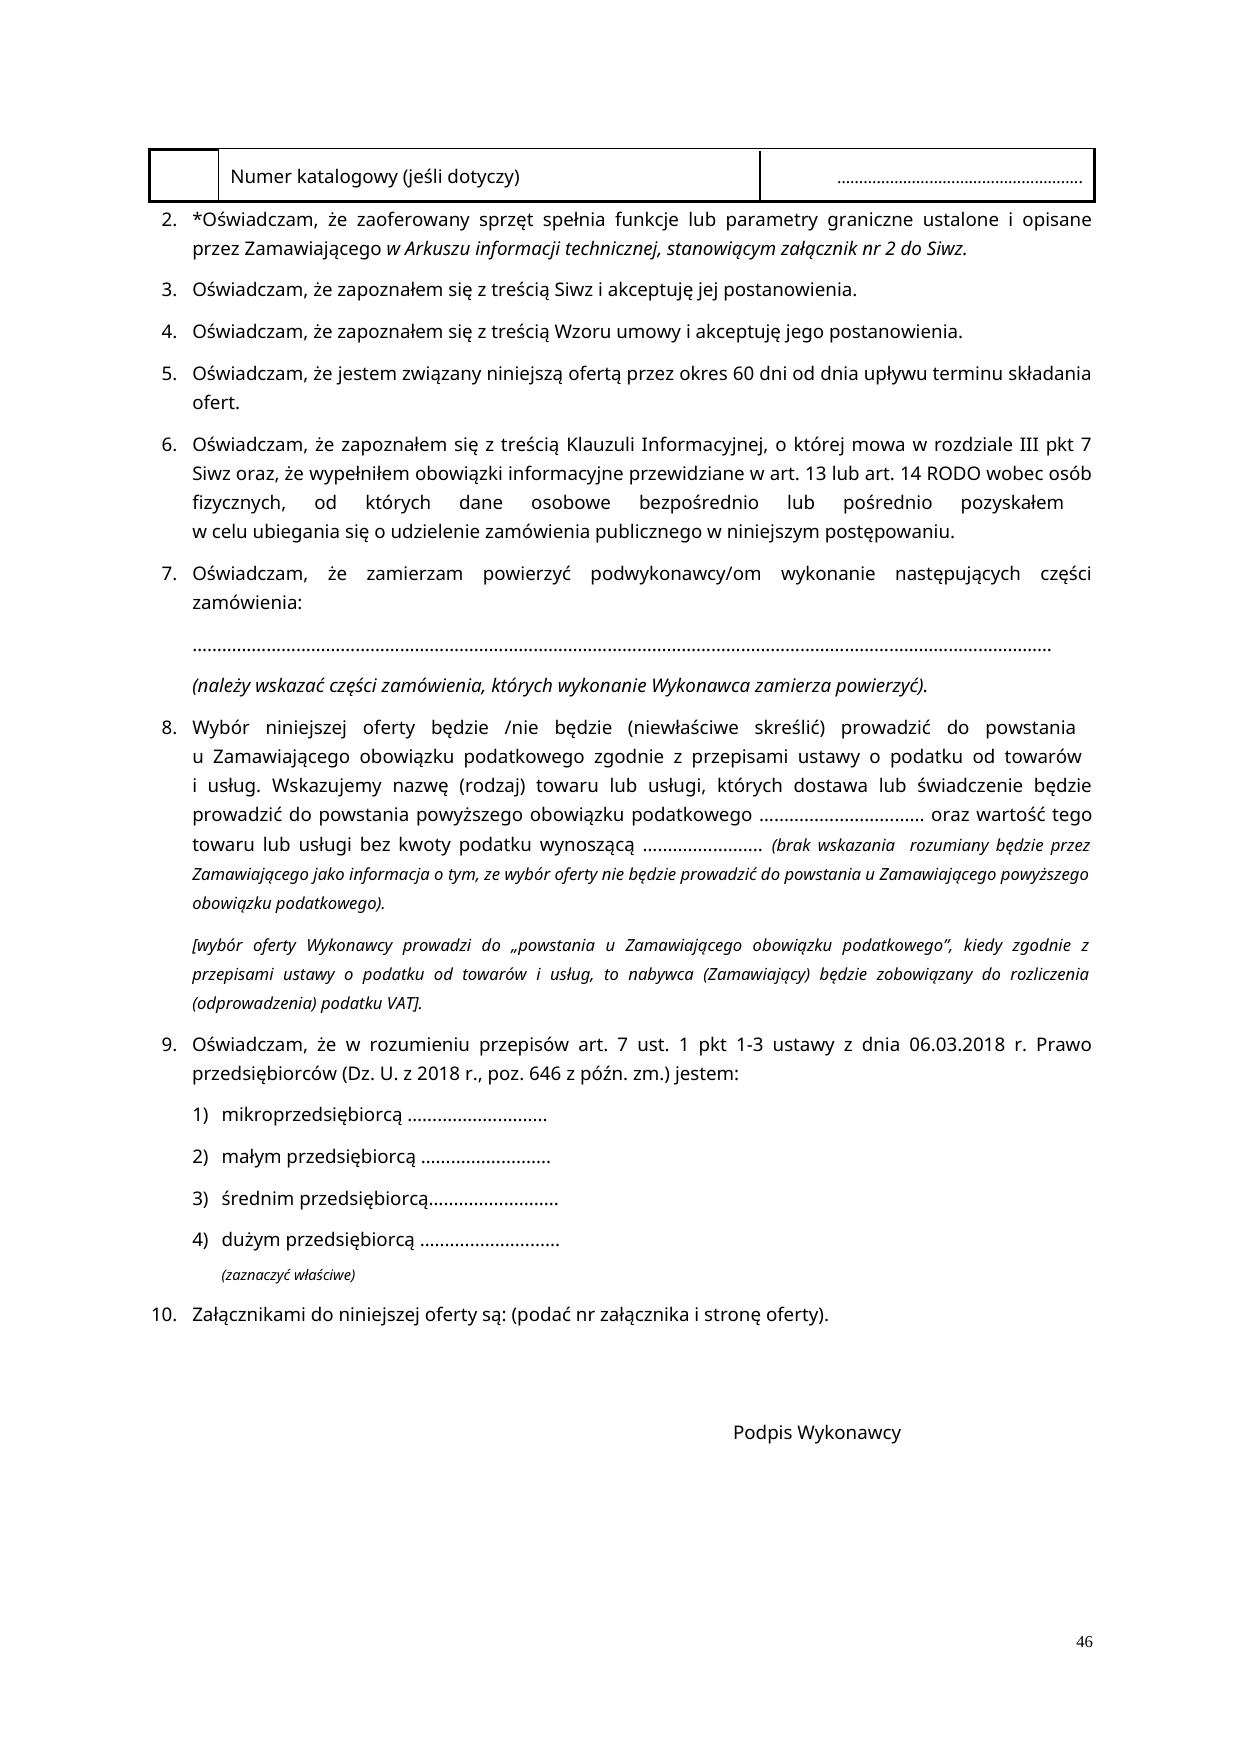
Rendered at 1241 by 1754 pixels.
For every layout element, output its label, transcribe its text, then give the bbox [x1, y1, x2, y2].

text Podpis Wykonawcy [185, 1416, 1093, 1446]
table_cell [151, 151, 218, 199]
list Wybór niniejszej oferty będzie /nie będzie (niewłaściwe skreślić) prowadzić do powstania u Zamawiającego obowiązku podatkowego zgodnie z przepisami ustawy o podatku od towarów i usług. Wskazujemy nazwę (rodzaj) towaru lub usługi, których dostawa lub świadczenie będzie prowadzić do powstania powyższego obowiązku podatkowego ….............................. oraz wartość tego towaru lub usługi bez kwoty podatku wynoszącą …..................... (brak wskazania rozumiany będzie przez Zamawiającego jako informacja o tym, ze wybór oferty nie będzie prowadzić do powstania u Zamawiającego powyższego obowiązku podatkowego). [177, 711, 1093, 915]
list Oświadczam, że zamierzam powierzyć podwykonawcy/om wykonanie następujących części zamówienia: [177, 557, 1093, 615]
list mikroprzedsiębiorcą …......................... [192, 1098, 1093, 1128]
table_cell ……………………………………………….. ……………………………………………….. [760, 149, 1093, 199]
list Załącznikami do niniejszej oferty są: (podać nr załącznika i stronę oferty). [177, 1298, 1093, 1327]
list dużym przedsiębiorcą …......................... [192, 1223, 1093, 1253]
list Oświadczam, że zapoznałem się z treścią Wzoru umowy i akceptuję jego postanowienia. [177, 315, 1093, 344]
list Oświadczam, że w rozumieniu przepisów art. 7 ust. 1 pkt 1-3 ustawy z dnia 06.03.2018 r. Prawo przedsiębiorców (Dz. U. z 2018 r., poz. 646 z późn. zm.) jestem: [177, 1028, 1093, 1086]
list Oświadczam, że zapoznałem się z treścią Klauzuli Informacyjnej, o której mowa w rozdziale III pkt 7 Siwz oraz, że wypełniłem obowiązki informacyjne przewidziane w art. 13 lub art. 14 RODO wobec osób fizycznych, od których dane osobowe bezpośrednio lub pośrednio pozyskałem w celu ubiegania się o udzielenie zamówienia publicznego w niniejszym postępowaniu. [177, 428, 1093, 544]
text (należy wskazać części zamówienia, których wykonanie Wykonawca zamierza powierzyć). [192, 669, 1093, 698]
list Oświadczam, że zapoznałem się z treścią Siwz i akceptuję jej postanowienia. [177, 273, 1093, 303]
text (zaznaczyć właściwe) [221, 1265, 1093, 1285]
list średnim przedsiębiorcą…....................... [192, 1182, 1093, 1211]
list *Oświadczam, że zaoferowany sprzęt spełnia funkcje lub parametry graniczne ustalone i opisane przez Zamawiającego w Arkuszu informacji technicznej, stanowiącym załącznik nr 2 do Siwz. [177, 203, 1093, 261]
text ………………………………………………………………………………………………………………………………………………………… [192, 628, 1093, 657]
list małym przedsiębiorcą …....................... [192, 1140, 1093, 1169]
text [wybór oferty Wykonawcy prowadzi do „powstania u Zamawiającego obowiązku podatkowego”, kiedy zgodnie z przepisami ustawy o podatku od towarów i usług, to nabywca (Zamawiający) będzie zobowiązany do rozliczenia (odprowadzenia) podatku VAT]. [192, 928, 1093, 1015]
list Oświadczam, że jestem związany niniejszą ofertą przez okres 60 dni od dnia upływu terminu składania ofert. [177, 357, 1093, 415]
table_cell Numer katalogowy (jeśli dotyczy) [219, 149, 760, 199]
